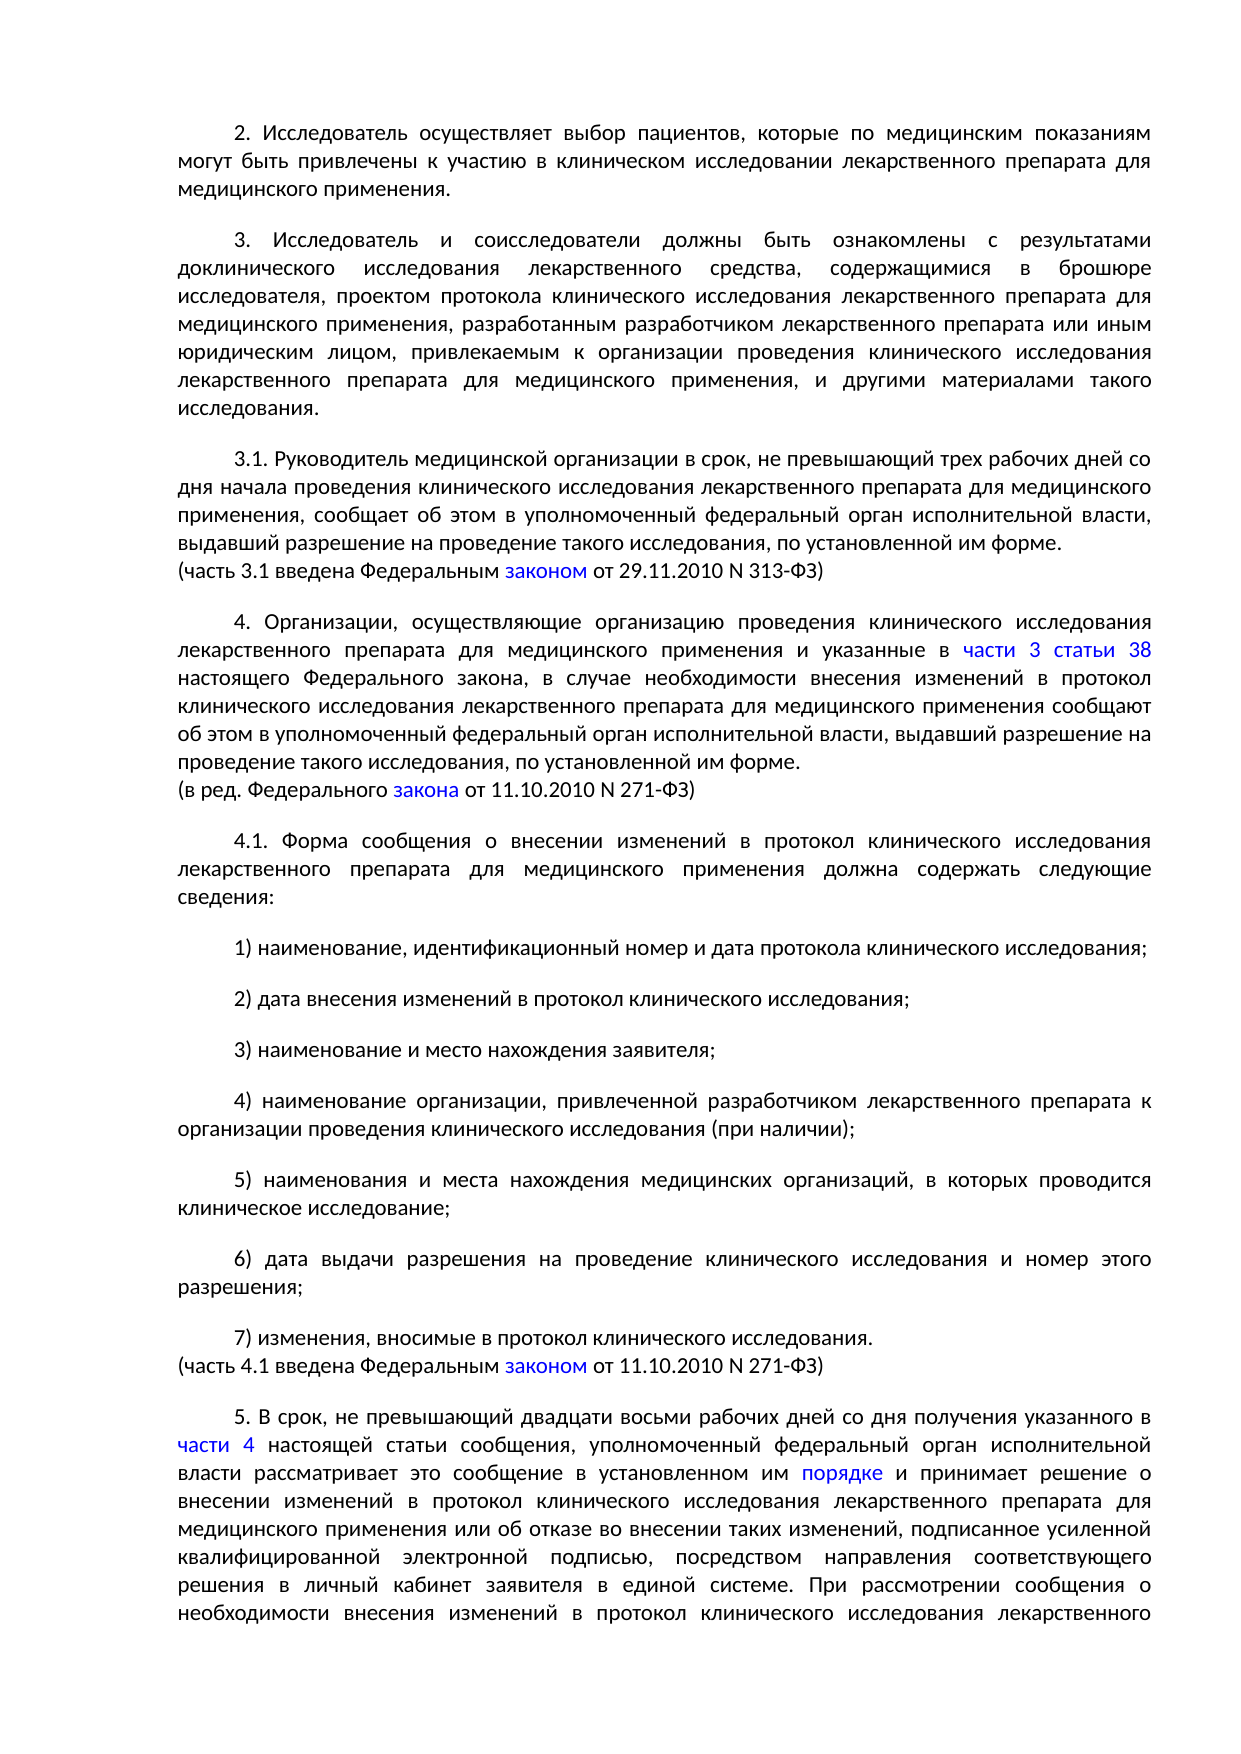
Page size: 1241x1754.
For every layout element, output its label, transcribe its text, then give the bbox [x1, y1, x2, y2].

text 4) наименование организации, привлеченной разработчиком лекарственного препарата к организации проведения клинического исследования (при наличии); [177, 1086, 1152, 1142]
text 3.1. Руководитель медицинской организации в срок, не превышающий трех рабочих дней со дня начала проведения клинического исследования лекарственного препарата для медицинского применения, сообщает об этом в уполномоченный федеральный орган исполнительной власти, выдавший разрешение на проведение такого исследования, по установленной им форме. [177, 444, 1152, 556]
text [177, 1402, 1152, 1626]
text 4. Организации, осуществляющие организацию проведения клинического исследования лекарственного препарата для медицинского применения и указанные в части 3 статьи 38 настоящего Федерального закона, в случае необходимости внесения изменений в протокол клинического исследования лекарственного препарата для медицинского применения сообщают об этом в уполномоченный федеральный орган исполнительной власти, выдавший разрешение на проведение такого исследования, по установленной им форме. [177, 607, 1152, 775]
text (часть 4.1 введена Федеральным законом от 11.10.2010 N 271-ФЗ) [177, 1351, 1152, 1379]
text 1) наименование, идентификационный номер и дата протокола клинического исследования; [177, 933, 1152, 961]
text 4.1. Форма сообщения о внесении изменений в протокол клинического исследования лекарственного препарата для медицинского применения должна содержать следующие сведения: [177, 826, 1152, 910]
text 2. Исследователь осуществляет выбор пациентов, которые по медицинским показаниям могут быть привлечены к участию в клиническом исследовании лекарственного препарата для медицинского применения. [177, 118, 1152, 202]
text 5) наименования и места нахождения медицинских организаций, в которых проводится клиническое исследование; [177, 1165, 1152, 1221]
text 2) дата внесения изменений в протокол клинического исследования; [177, 984, 1152, 1012]
text 6) дата выдачи разрешения на проведение клинического исследования и номер этого разрешения; [177, 1244, 1152, 1300]
text 3. Исследователь и соисследователи должны быть ознакомлены с результатами доклинического исследования лекарственного средства, содержащимися в брошюре исследователя, проектом протокола клинического исследования лекарственного препарата для медицинского применения, разработанным разработчиком лекарственного препарата или иным юридическим лицом, привлекаемым к организации проведения клинического исследования лекарственного препарата для медицинского применения, и другими материалами такого исследования. [177, 225, 1152, 421]
text 3) наименование и место нахождения заявителя; [177, 1035, 1152, 1063]
text 7) изменения, вносимые в протокол клинического исследования. [177, 1323, 1152, 1351]
text (в ред. Федерального закона от 11.10.2010 N 271-ФЗ) [177, 775, 1152, 803]
text (часть 3.1 введена Федеральным законом от 29.11.2010 N 313-ФЗ) [177, 556, 1152, 584]
